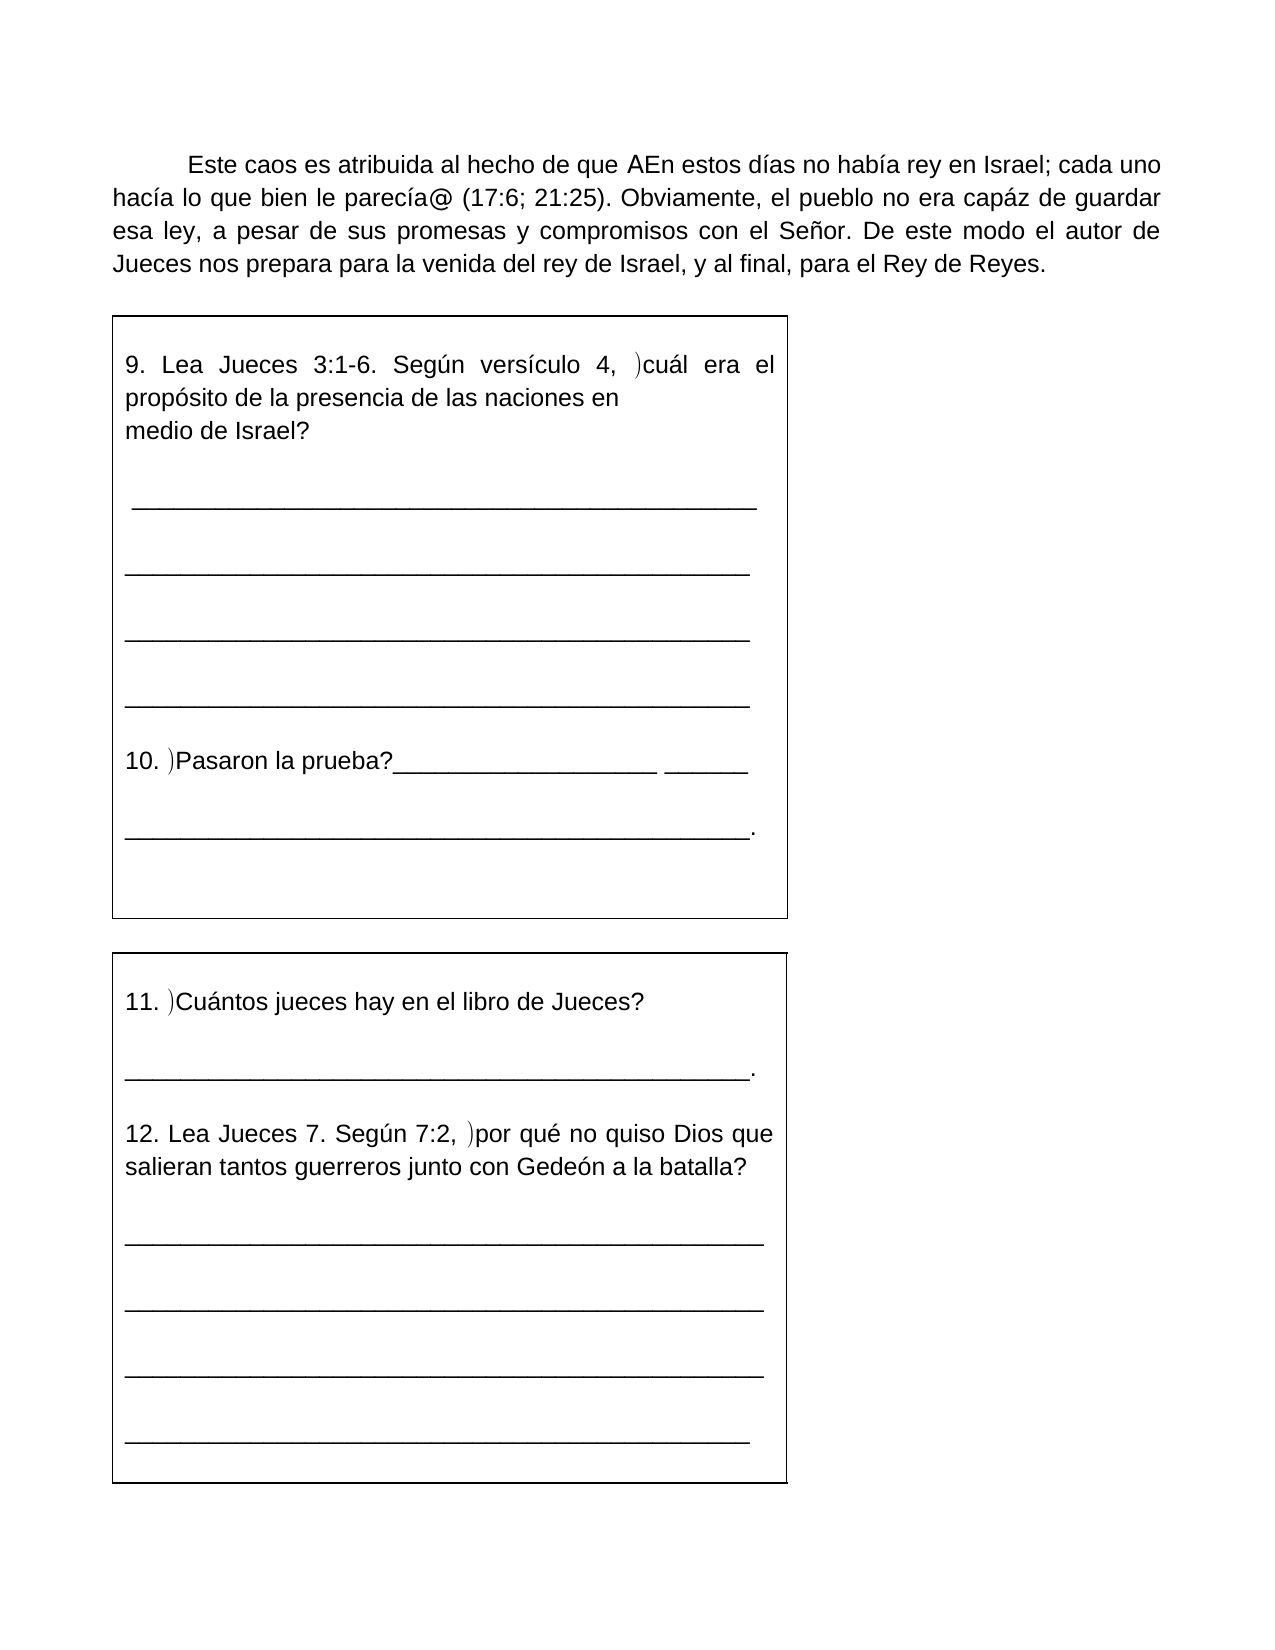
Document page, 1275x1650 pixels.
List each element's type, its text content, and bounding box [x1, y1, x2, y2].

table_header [113, 954, 786, 1482]
table_header 9. Lea Jueces 3:1-6. Según versículo 4, cuál era el propósito de la presencia de las naciones en medio de Israel? _____________________________________________ _____________________________________________ _____________________________________________ _____________________________________________ 10. Pasaron la prueba?___________________ ______ _____________________________________________. [113, 317, 787, 917]
text Este caos es atribuida al hecho de que En estos días no había rey en Israel; cada uno hacía lo que bien le parecía (17:6; 21:25). Obviamente, el pueblo no era capáz de guardar esa ley, a pesar de sus promesas y compromisos con el Señor. De este modo el autor de Jueces nos prepara para la venida del rey de Israel, y al final, para el Rey de Reyes. [112, 150, 1162, 278]
